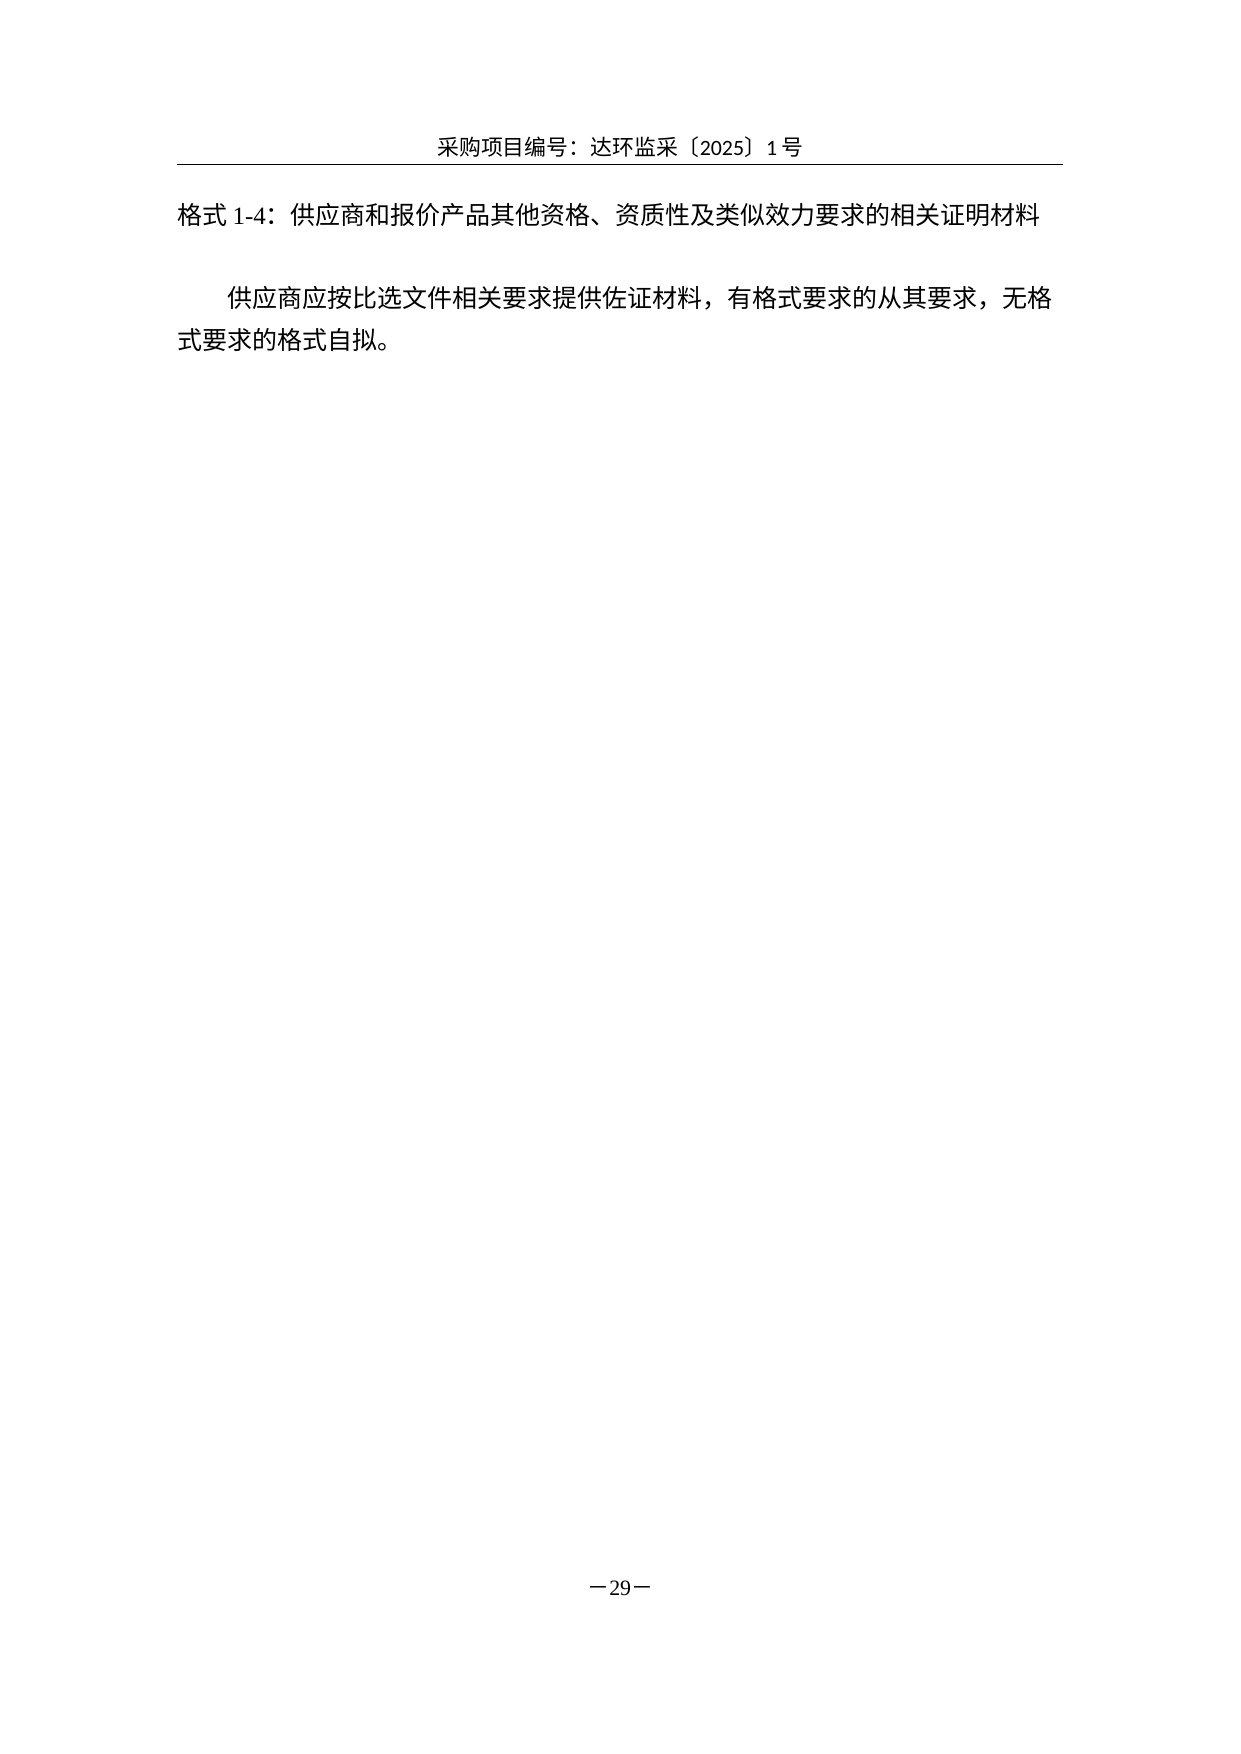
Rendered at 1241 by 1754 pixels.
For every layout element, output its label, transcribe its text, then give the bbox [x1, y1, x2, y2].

text 供应商应按比选文件相关要求提供佐证材料，有格式要求的从其要求，无格式要求的格式自拟。 [177, 274, 1063, 357]
text 格式1-4：供应商和报价产品其他资格、资质性及类似效力要求的相关证明材料 [177, 191, 1063, 232]
